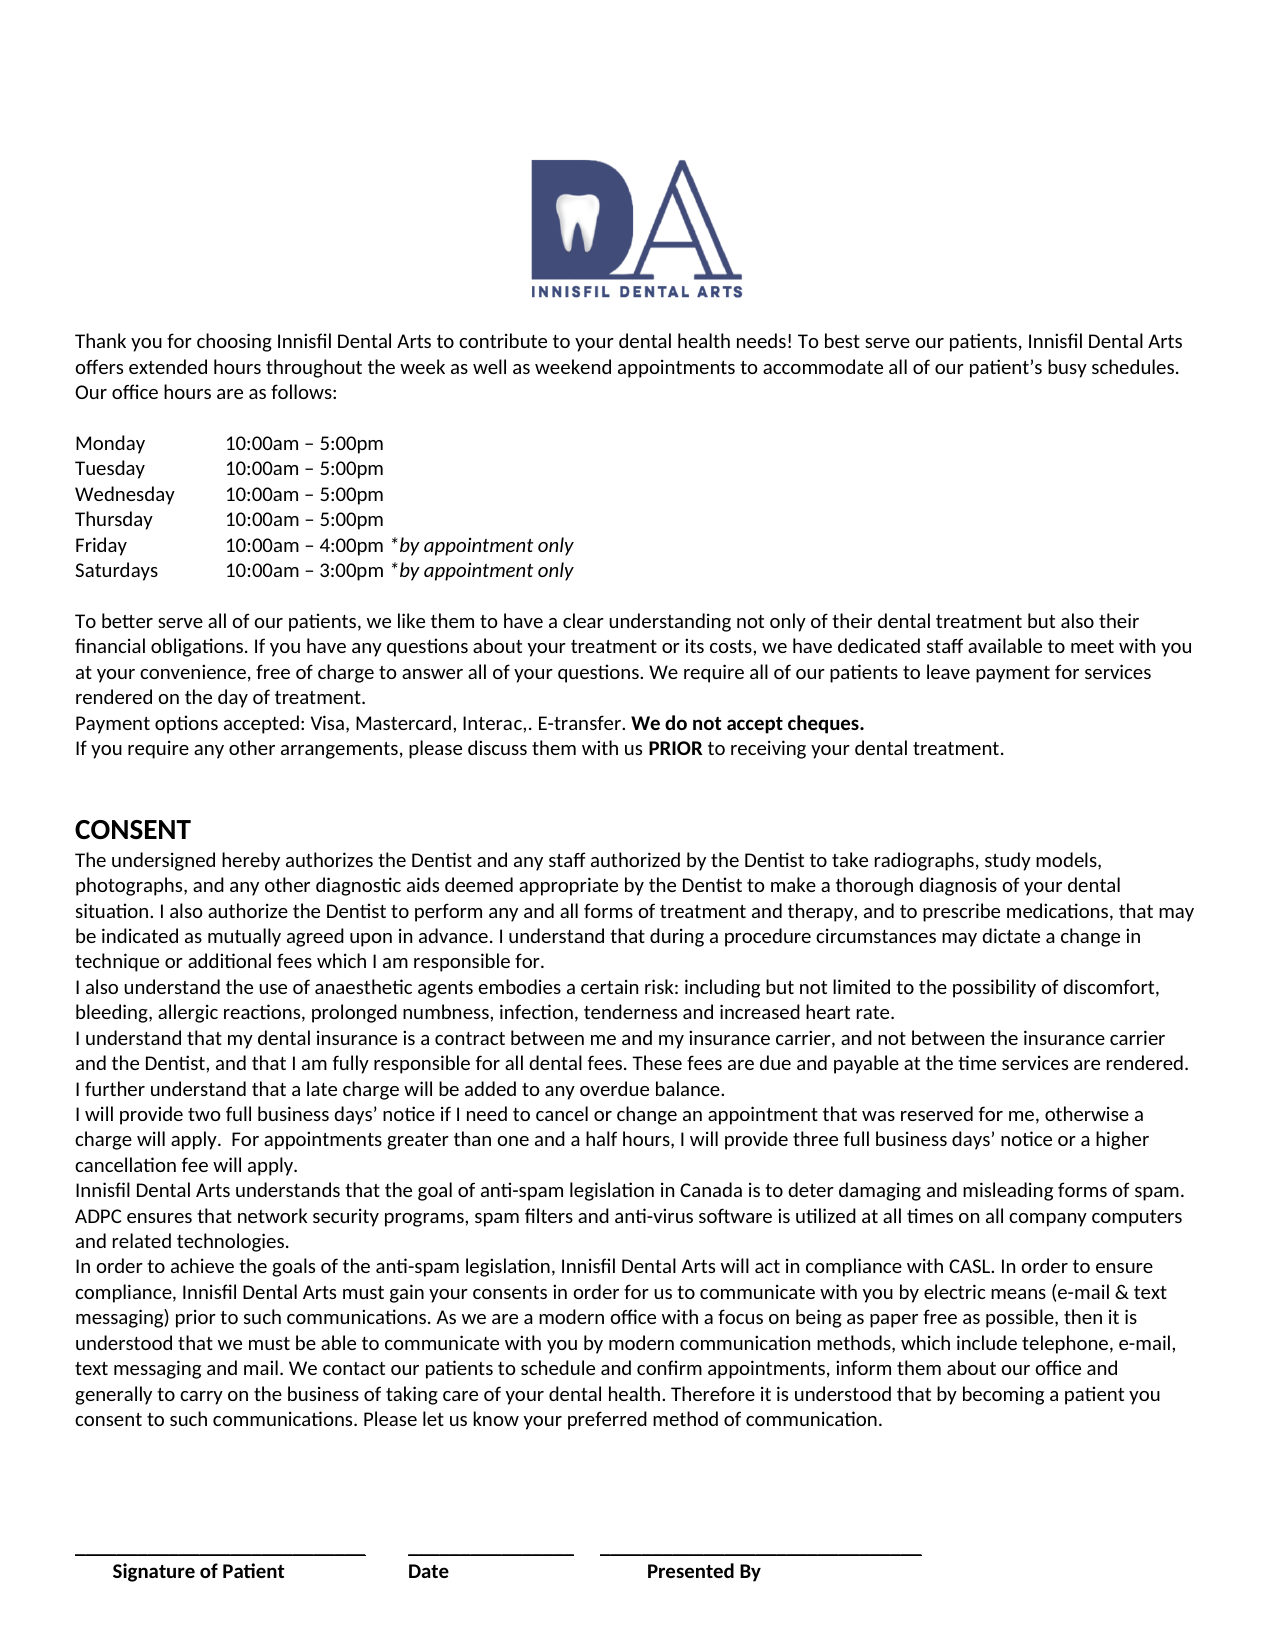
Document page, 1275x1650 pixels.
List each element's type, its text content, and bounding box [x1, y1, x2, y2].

text I will provide two full business days’ notice if I need to cancel or change an appointment that was reserved for me, otherwise a charge will apply. For appointments greater than one and a half hours, I will provide three full business days’ notice or a higher cancellation fee will apply. [75, 1101, 1200, 1177]
text Friday 10:00am – 4:00pm *by appointment only [75, 532, 1200, 557]
text CONSENT [75, 811, 1200, 847]
text The undersigned hereby authorizes the Dentist and any staff authorized by the Dentist to take radiographs, study models, photographs, and any other diagnostic aids deemed appropriate by the Dentist to make a thorough diagnosis of your dental situation. I also authorize the Dentist to perform any and all forms of treatment and therapy, and to prescribe medications, that may be indicated as mutually agreed upon in advance. I understand that during a procedure circumstances may dictate a change in technique or additional fees which I am responsible for. [75, 847, 1200, 974]
text Tuesday 10:00am – 5:00pm [75, 456, 1200, 481]
text I understand that my dental insurance is a contract between me and my insurance carrier, and not between the insurance carrier and the Dentist, and that I am fully responsible for all dental fees. These fees are due and payable at the time services are rendered. I further understand that a late charge will be added to any overdue balance. [75, 1025, 1200, 1101]
text Saturdays 10:00am – 3:00pm *by appointment only [75, 557, 1200, 583]
text To better serve all of our patients, we like them to have a clear understanding not only of their dental treatment but also their financial obligations. If you have any questions about your treatment or its costs, we have dedicated staff available to meet with you at your convenience, free of charge to answer all of your questions. We require all of our patients to leave payment for services rendered on the day of treatment. [75, 608, 1200, 710]
picture [505, 150, 770, 304]
text Monday 10:00am – 5:00pm [75, 430, 1200, 456]
text Thursday 10:00am – 5:00pm [75, 506, 1200, 532]
text If you require any other arrangements, please discuss them with us PRIOR to receiving your dental treatment. [75, 735, 1200, 761]
text In order to achieve the goals of the anti-spam legislation, Innisfil Dental Arts will act in compliance with CASL. In order to ensure compliance, Innisfil Dental Arts must gain your consents in order for us to communicate with you by electric means (e-mail & text messaging) prior to such communications. As we are a modern office with a focus on being as paper free as possible, then it is understood that we must be able to communicate with you by modern communication methods, which include telephone, e-mail, text messaging and mail. We contact our patients to schedule and confirm appointments, inform them about our office and generally to carry on the business of taking care of your dental health. Therefore it is understood that by becoming a patient you consent to such communications. Please let us know your preferred method of communication. [75, 1254, 1200, 1432]
text ____________________________ ________________ _______________________________ Signature of Patient Date Presented By [75, 1533, 1200, 1584]
text Thank you for choosing Innisfil Dental Arts to contribute to your dental health needs! To best serve our patients, Innisfil Dental Arts offers extended hours throughout the week as well as weekend appointments to accommodate all of our patient’s busy schedules. Our office hours are as follows: [75, 328, 1200, 405]
text Payment options accepted: Visa, Mastercard, Interac,. E-transfer. We do not accept cheques. [75, 710, 1200, 735]
text Wednesday 10:00am – 5:00pm [75, 481, 1200, 506]
text Innisfil Dental Arts understands that the goal of anti-spam legislation in Canada is to deter damaging and misleading forms of spam. ADPC ensures that network security programs, spam filters and anti-virus software is utilized at all times on all company computers and related technologies. [75, 1177, 1200, 1254]
text I also understand the use of anaesthetic agents embodies a certain risk: including but not limited to the possibility of discomfort, bleeding, allergic reactions, prolonged numbness, infection, tenderness and increased heart rate. [75, 974, 1200, 1025]
